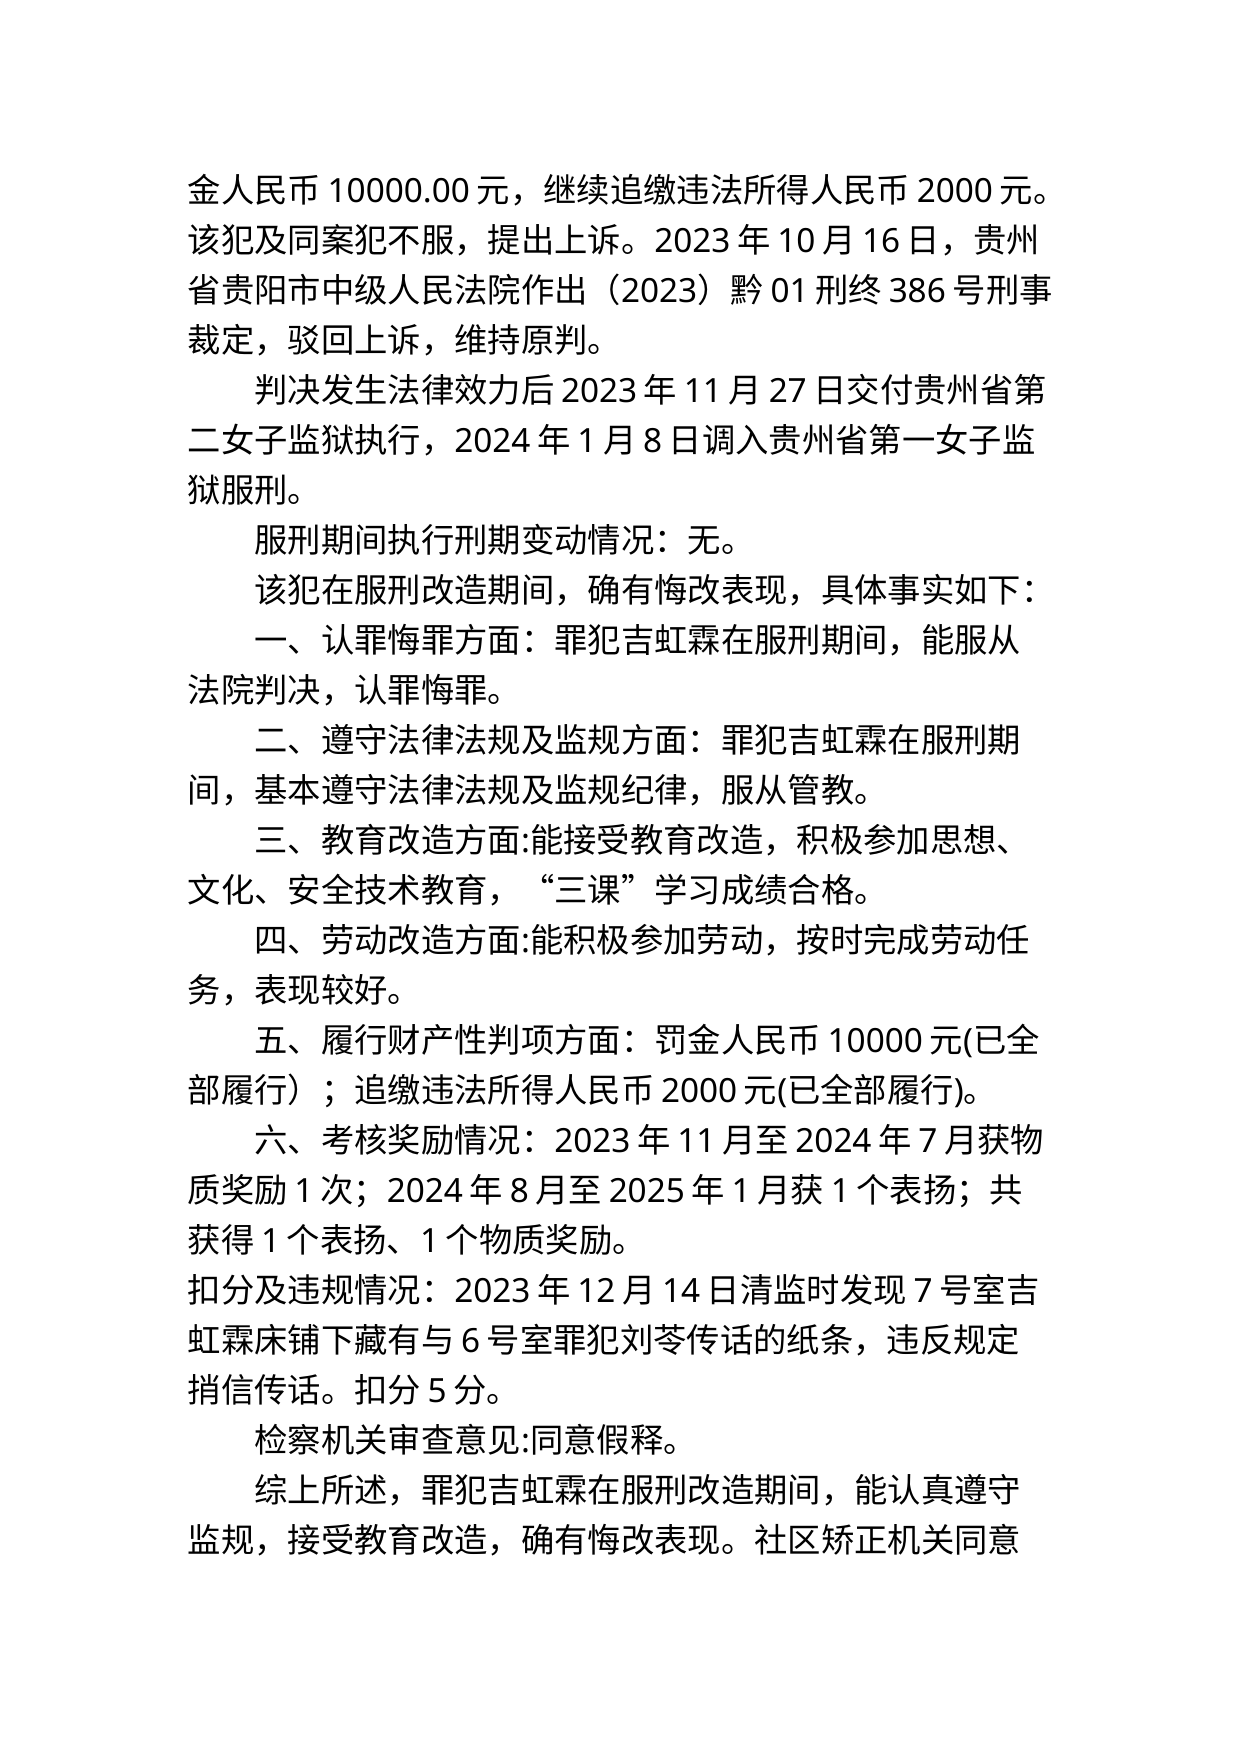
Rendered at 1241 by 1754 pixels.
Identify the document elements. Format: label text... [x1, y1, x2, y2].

text 三、教育改造方面:能接受教育改造，积极参加思想、文化、安全技术教育，“三课”学习成绩合格。 [187, 812, 1053, 912]
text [187, 162, 1053, 362]
text 一、认罪悔罪方面：罪犯吉虹霖在服刑期间，能服从法院判决，认罪悔罪。 [187, 612, 1053, 712]
text 该犯在服刑改造期间，确有悔改表现，具体事实如下： [187, 562, 1053, 612]
text 二、遵守法律法规及监规方面：罪犯吉虹霖在服刑期间，基本遵守法律法规及监规纪律，服从管教。 [187, 712, 1053, 812]
text 六、考核奖励情况：2023年11月至2024年7月获物质奖励1次；2024年8月至2025年1月获1个表扬；共获得1个表扬、1个物质奖励。 扣分及违规情况：2023年12月14日清监时发现7号室吉虹霖床铺下藏有与6号室罪犯刘苓传话的纸条，违反规定捎信传话。扣分5分。 [187, 1112, 1053, 1412]
text 服刑期间执行刑期变动情况：无。 [187, 512, 1053, 562]
text 判决发生法律效力后2023年11月27日交付贵州省第二女子监狱执行，2024年1月8日调入贵州省第一女子监狱服刑。 [187, 362, 1053, 512]
text 五、履行财产性判项方面：罚金人民币10000元(已全部履行）；追缴违法所得人民币2000元(已全部履行)。 [187, 1012, 1053, 1112]
text 四、劳动改造方面:能积极参加劳动，按时完成劳动任务，表现较好。 [187, 912, 1053, 1012]
text 检察机关审查意见:同意假释。 [187, 1412, 1053, 1462]
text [187, 1462, 1053, 1562]
